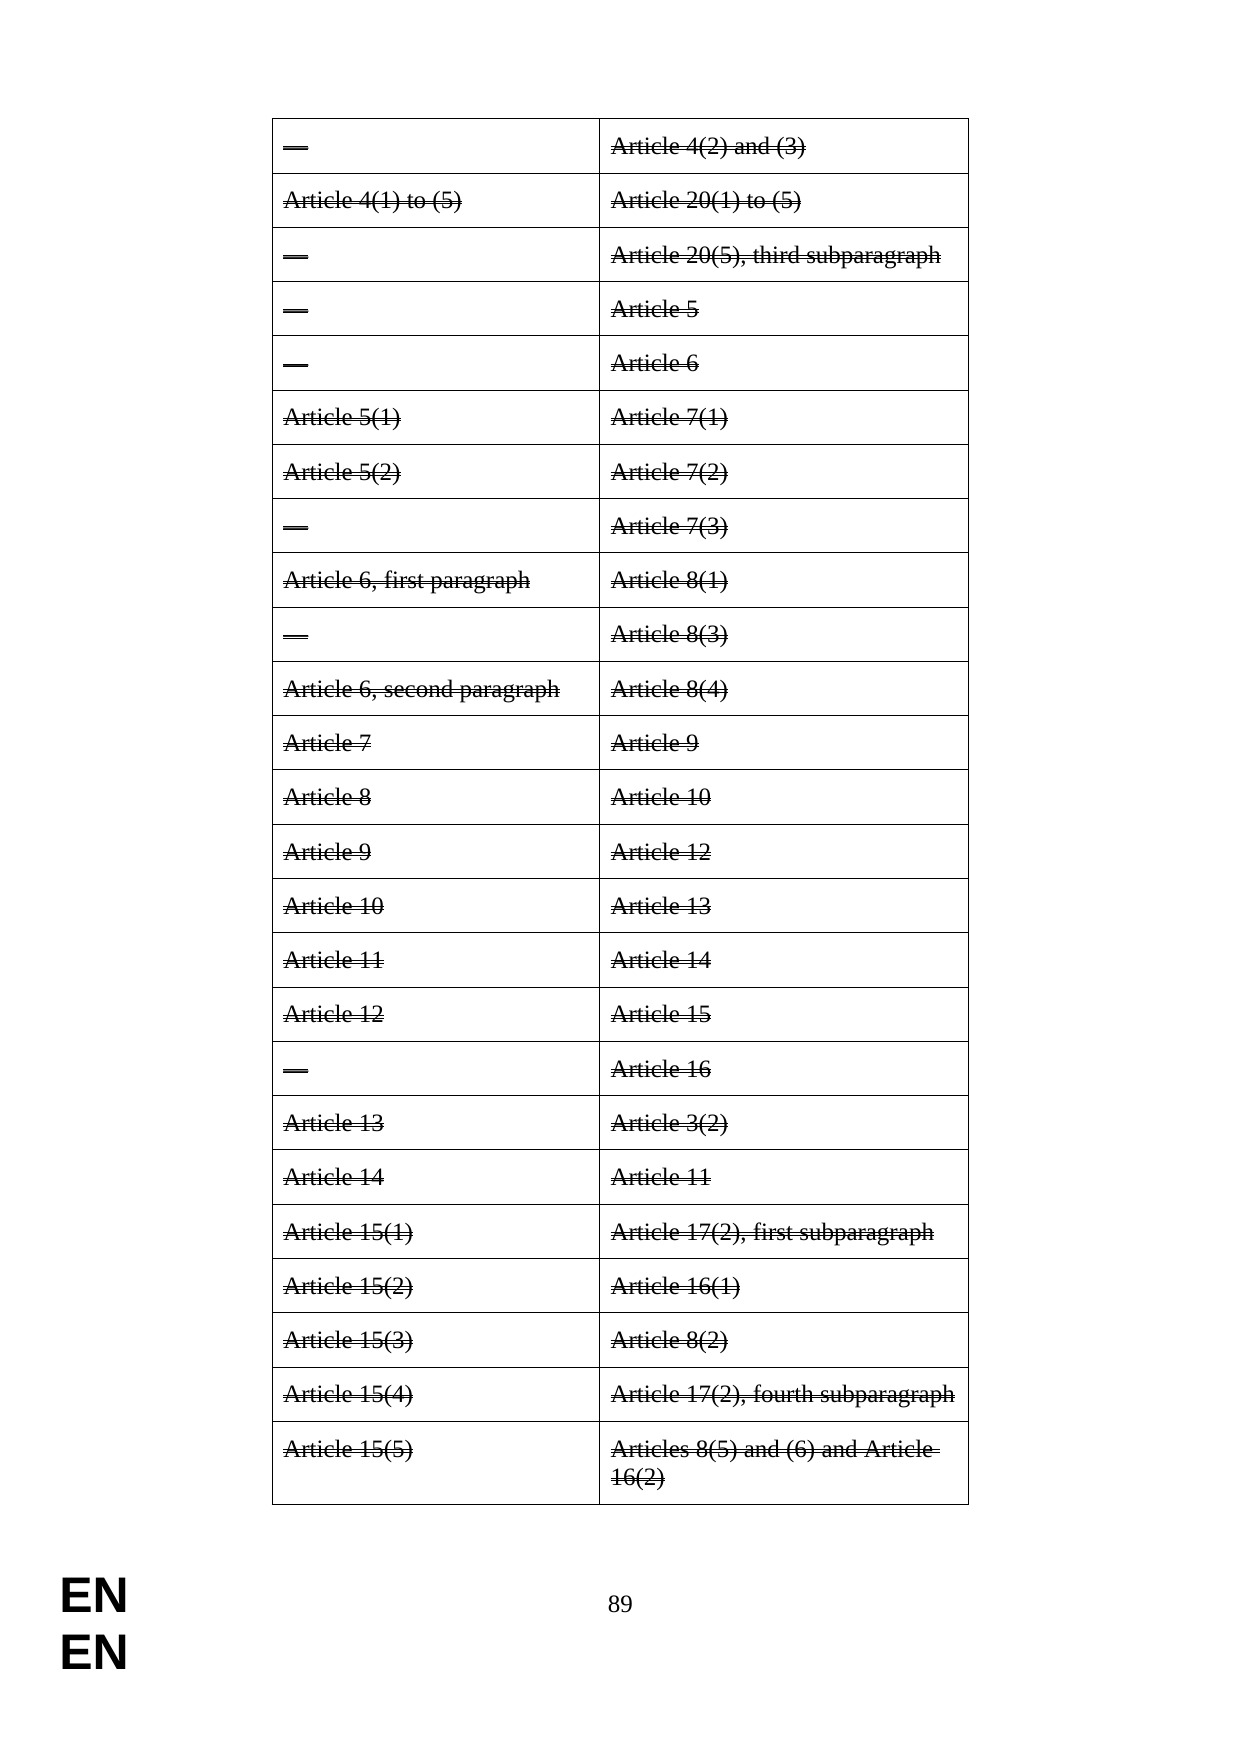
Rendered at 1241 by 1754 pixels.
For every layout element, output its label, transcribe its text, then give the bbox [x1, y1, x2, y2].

table_cell Article 15(5) [273, 1422, 599, 1504]
table_cell Article 7 [273, 716, 599, 769]
table_cell Article 15(1) [273, 1205, 599, 1258]
table_cell Article 8(4) [600, 662, 968, 715]
table_cell Article 10 [273, 879, 599, 932]
table_cell Article 8(2) [600, 1313, 968, 1366]
table_cell Article 11 [600, 1150, 968, 1203]
table_cell Article 11 [273, 933, 599, 986]
table_cell — [273, 282, 599, 335]
table_cell — [273, 499, 599, 552]
table_cell Article 5(2) [273, 445, 599, 498]
table_cell Article 15 [600, 988, 968, 1041]
table_cell Article 7(3) [600, 499, 968, 552]
table_cell Article 17(2), first subparagraph [600, 1205, 968, 1258]
table_cell Article 16(1) [600, 1259, 968, 1312]
table_cell — [273, 228, 599, 281]
table_cell Article 4(2) and (3) [600, 119, 968, 172]
table_cell Article 7(2) [600, 445, 968, 498]
table_cell Article 3(2) [600, 1096, 968, 1149]
table_cell Article 6, first paragraph [273, 553, 599, 607]
table_cell Article 13 [600, 879, 968, 932]
table_cell Article 8 [273, 770, 599, 824]
table_cell — [273, 608, 599, 661]
table_cell Article 12 [600, 825, 968, 878]
table_cell Articles 8(5) and (6) and Article 16(2) [600, 1422, 968, 1504]
table_cell Article 17(2), fourth subparagraph [600, 1368, 968, 1421]
table_cell Article 6, second paragraph [273, 662, 599, 715]
table_cell Article 15(2) [273, 1259, 599, 1312]
table_cell Article 20(5), third subparagraph [600, 228, 968, 281]
table_cell Article 7(1) [600, 391, 968, 444]
table_cell Article 13 [273, 1096, 599, 1149]
table_cell Article 8(1) [600, 553, 968, 607]
table_cell Article 4(1) to (5) [273, 174, 599, 227]
table_cell Article 15(3) [273, 1313, 599, 1366]
table_cell Article 14 [600, 933, 968, 986]
table_cell Article 14 [273, 1150, 599, 1203]
table_cell Article 10 [600, 770, 968, 824]
table_cell Article 9 [273, 825, 599, 878]
table_cell Article 15(4) [273, 1368, 599, 1421]
table_cell Article 9 [600, 716, 968, 769]
table_cell Article 8(3) [600, 608, 968, 661]
table_cell Article 20(1) to (5) [600, 174, 968, 227]
table_cell Article 6 [600, 336, 968, 389]
table_cell Article 5 [600, 282, 968, 335]
table_cell Article 16 [600, 1042, 968, 1095]
table_cell — [273, 119, 599, 172]
table_cell — [273, 336, 599, 389]
table_cell — [273, 1042, 599, 1095]
table_cell Article 12 [273, 988, 599, 1041]
table_cell Article 5(1) [273, 391, 599, 444]
